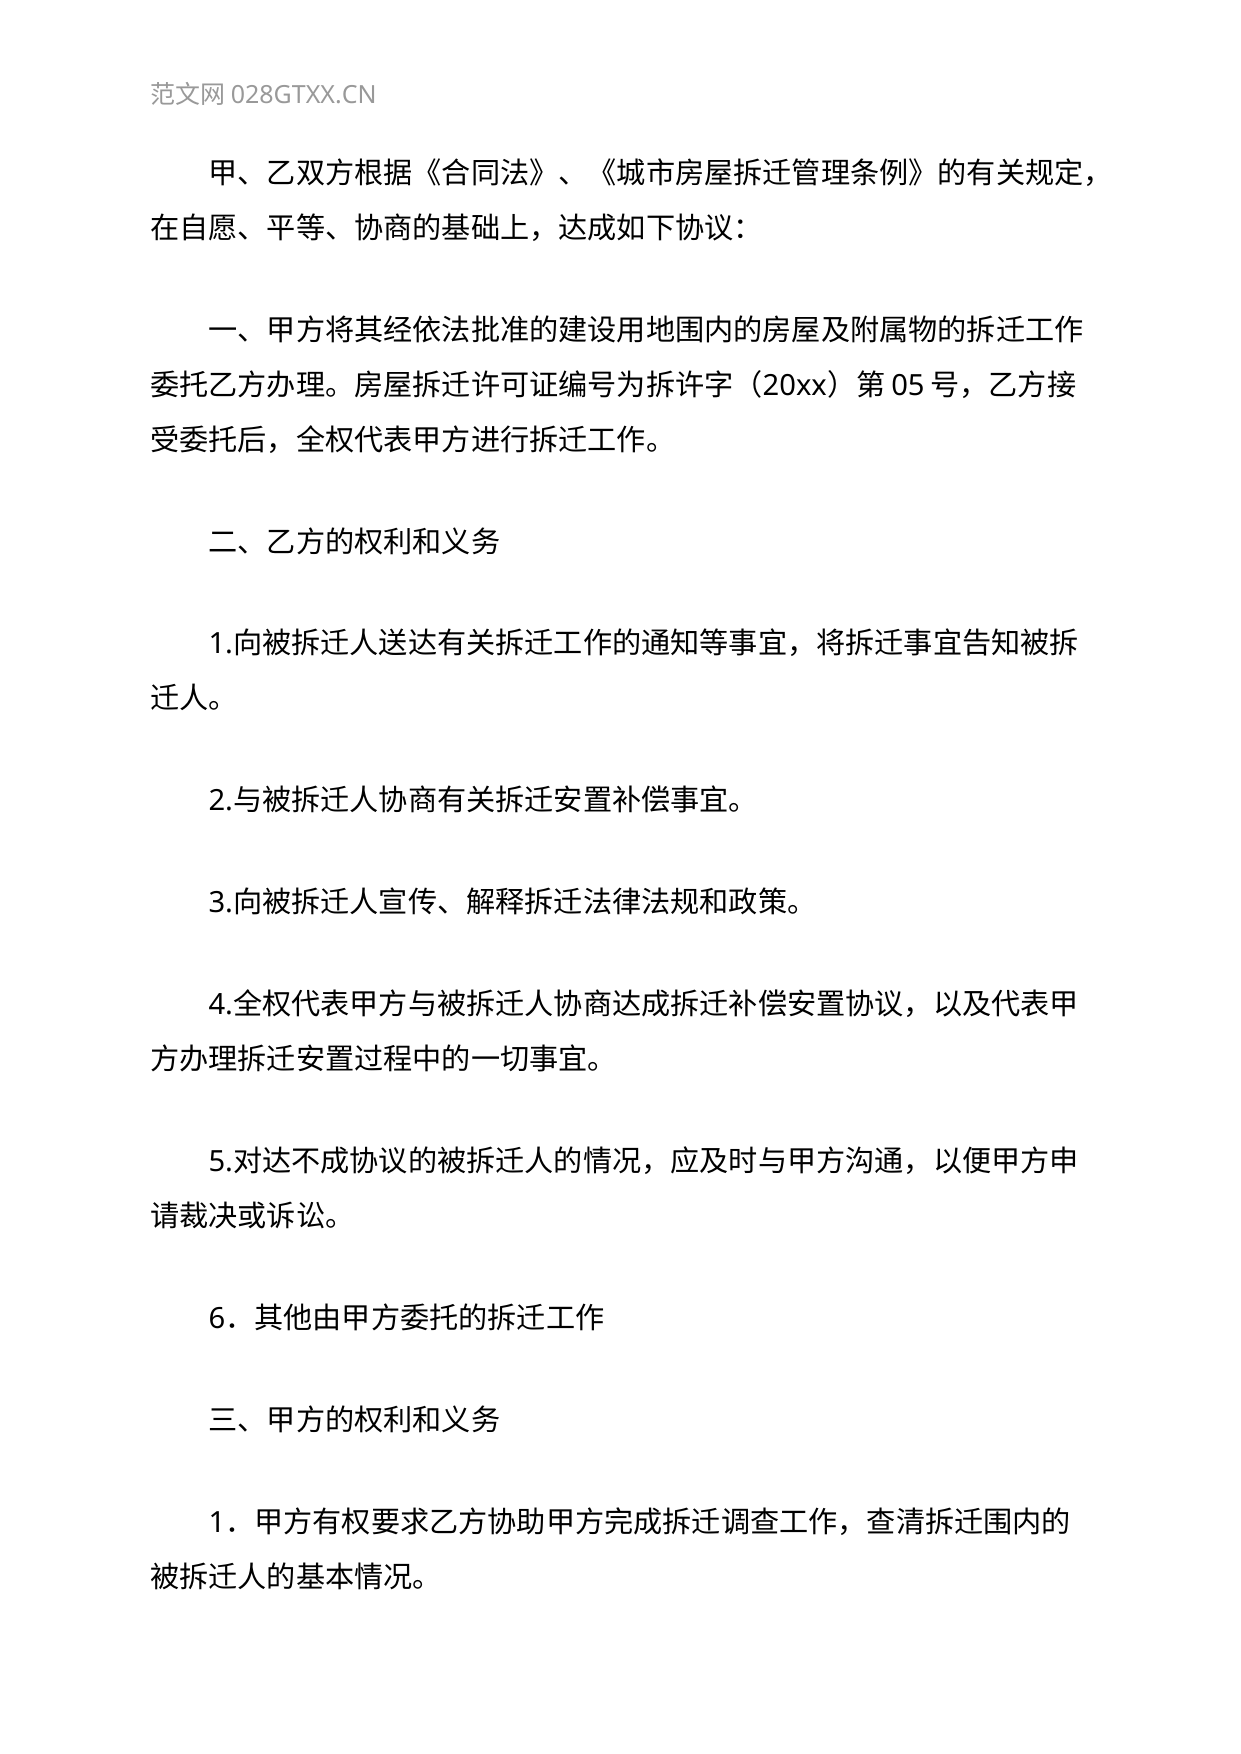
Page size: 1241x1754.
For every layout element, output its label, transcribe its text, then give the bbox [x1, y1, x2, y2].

text 一、甲方将其经依法批准的建设用地围内的房屋及附属物的拆迁工作委托乙方办理。房屋拆迁许可证编号为拆许字（20xx）第05号，乙方接受委托后，全权代表甲方进行拆迁工作。 [150, 307, 1090, 459]
text 二、乙方的权利和义务 [150, 518, 1090, 561]
text 2.与被拆迁人协商有关拆迁安置补偿事宜。 [150, 777, 1090, 819]
text 5.对达不成协议的被拆迁人的情况，应及时与甲方沟通，以便甲方申请裁决或诉讼。 [150, 1138, 1090, 1235]
text 3.向被拆迁人宣传、解释拆迁法律法规和政策。 [150, 879, 1090, 921]
text 甲、乙双方根据《合同法》、《城市房屋拆迁管理条例》的有关规定，在自愿、平等、协商的基础上，达成如下协议： [150, 150, 1090, 247]
text 6．其他由甲方委托的拆迁工作 [150, 1294, 1090, 1337]
text 1.向被拆迁人送达有关拆迁工作的通知等事宜，将拆迁事宜告知被拆迁人。 [150, 620, 1090, 717]
text 三、甲方的权利和义务 [150, 1396, 1090, 1439]
text 1．甲方有权要求乙方协助甲方完成拆迁调查工作，查清拆迁围内的被拆迁人的基本情况。 [150, 1498, 1090, 1595]
text 4.全权代表甲方与被拆迁人协商达成拆迁补偿安置协议，以及代表甲方办理拆迁安置过程中的一切事宜。 [150, 981, 1090, 1078]
